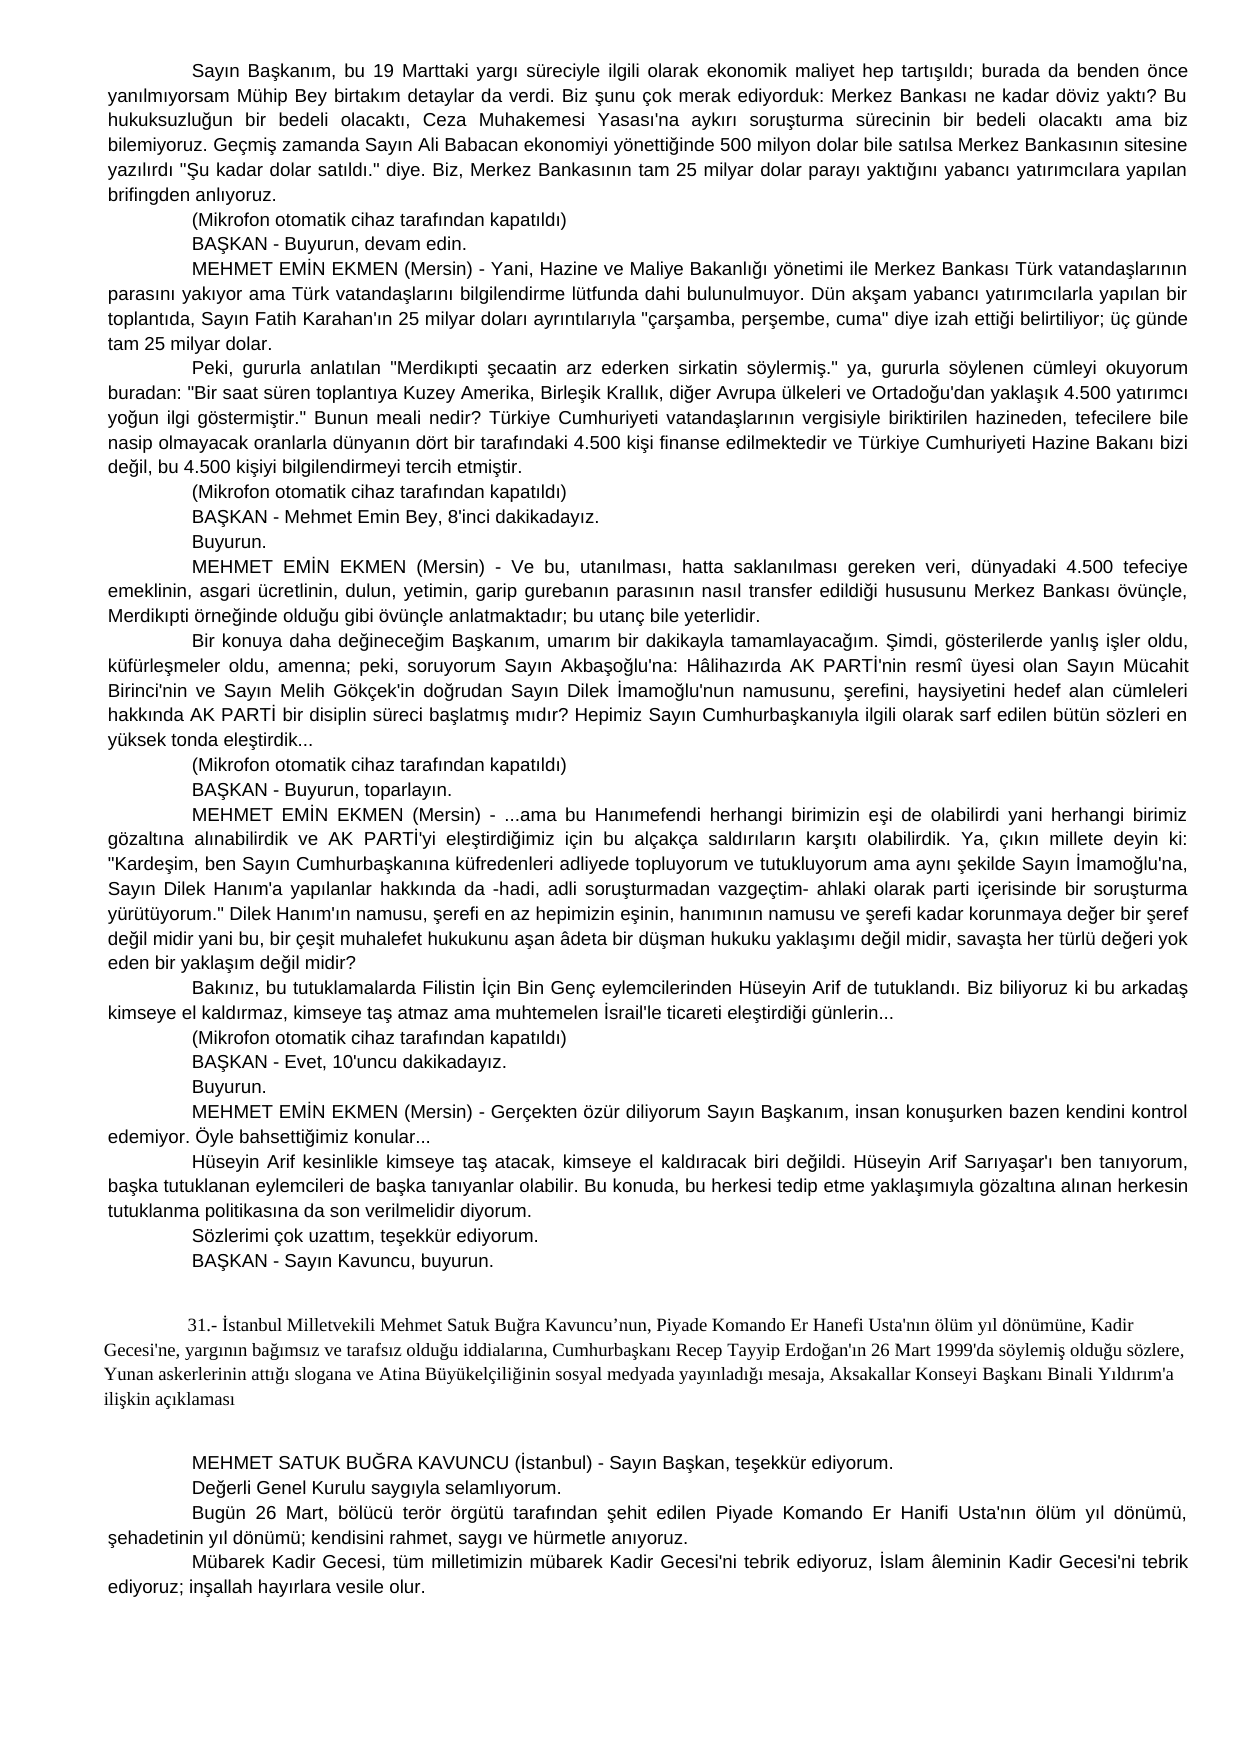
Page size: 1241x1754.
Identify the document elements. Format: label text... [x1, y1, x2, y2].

text Bakınız, bu tutuklamalarda Filistin İçin Bin Genç eylemcilerinden Hüseyin Arif de tutuklandı. Biz biliyoruz ki bu arkadaş kimseye el kaldırmaz, kimseye taş atmaz ama muhtemelen İsrail'le ticareti eleştirdiği günlerin... [108, 977, 1189, 1023]
text Sözlerimi çok uzattım, teşekkür ediyorum. [108, 1225, 1189, 1246]
text MEHMET EMİN EKMEN (Mersin) - Ve bu, utanılması, hatta saklanılması gereken veri, dünyadaki 4.500 tefeciye emeklinin, asgari ücretlinin, dulun, yetimin, garip gurebanın parasının nasıl transfer edildiği hususunu Merkez Bankası övünçle, Merdikıpti örneğinde olduğu gibi övünçle anlatmaktadır; bu utanç bile yeterlidir. [108, 556, 1189, 627]
text Buyurun. [108, 1076, 1189, 1098]
text (Mikrofon otomatik cihaz tarafından kapatıldı) [108, 754, 1189, 775]
text MEHMET EMİN EKMEN (Mersin) - Yani, Hazine ve Maliye Bakanlığı yönetimi ile Merkez Bankası Türk vatandaşlarının parasını yakıyor ama Türk vatandaşlarını bilgilendirme lütfunda dahi bulunulmuyor. Dün akşam yabancı yatırımcılarla yapılan bir toplantıda, Sayın Fatih Karahan'ın 25 milyar doları ayrıntılarıyla "çarşamba, perşembe, cuma" diye izah ettiği belirtiliyor; üç günde tam 25 milyar dolar. [108, 258, 1189, 354]
text Hüseyin Arif kesinlikle kimseye taş atacak, kimseye el kaldıracak biri değildi. Hüseyin Arif Sarıyaşar'ı ben tanıyorum, başka tutuklanan eylemcileri de başka tanıyanlar olabilir. Bu konuda, bu herkesi tedip etme yaklaşımıyla gözaltına alınan herkesin tutuklanma politikasına da son verilmelidir diyorum. [108, 1151, 1189, 1222]
text MEHMET EMİN EKMEN (Mersin) - ...ama bu Hanımefendi herhangi birimizin eşi de olabilirdi yani herhangi birimiz gözaltına alınabilirdik ve AK PARTİ'yi eleştirdiğimiz için bu alçakça saldırıların karşıtı olabilirdik. Ya, çıkın millete deyin ki: "Kardeşim, ben Sayın Cumhurbaşkanına küfredenleri adliyede topluyorum ve tutukluyorum ama aynı şekilde Sayın İmamoğlu'na, Sayın Dilek Hanım'a yapılanlar hakkında da -hadi, adli soruşturmadan vazgeçtim- ahlaki olarak parti içerisinde bir soruşturma yürütüyorum." Dilek Hanım'ın namusu, şerefi en az hepimizin eşinin, hanımının namusu ve şerefi kadar korunmaya değer bir şeref değil midir yani bu, bir çeşit muhalefet hukukunu aşan âdeta bir düşman hukuku yaklaşımı değil midir, savaşta her türlü değeri yok eden bir yaklaşım değil midir? [108, 803, 1189, 974]
text MEHMET SATUK BUĞRA KAVUNCU (İstanbul) - Sayın Başkan, teşekkür ediyorum. [108, 1452, 1189, 1474]
text (Mikrofon otomatik cihaz tarafından kapatıldı) [108, 208, 1189, 230]
text Peki, gururla anlatılan "Merdikıpti şecaatin arz ederken sirkatin söylermiş." ya, gururla söylenen cümleyi okuyorum buradan: "Bir saat süren toplantıya Kuzey Amerika, Birleşik Krallık, diğer Avrupa ülkeleri ve Ortadoğu'dan yaklaşık 4.500 yatırımcı yoğun ilgi göstermiştir." Bunun meali nedir? Türkiye Cumhuriyeti vatandaşlarının vergisiyle biriktirilen hazineden, tefecilere bile nasip olmayacak oranlarla dünyanın dört bir tarafındaki 4.500 kişi finanse edilmektedir ve Türkiye Cumhuriyeti Hazine Bakanı bizi değil, bu 4.500 kişiyi bilgilendirmeyi tercih etmiştir. [108, 357, 1189, 478]
text (Mikrofon otomatik cihaz tarafından kapatıldı) [108, 1027, 1189, 1048]
text (Mikrofon otomatik cihaz tarafından kapatıldı) [108, 481, 1189, 503]
text Bugün 26 Mart, bölücü terör örgütü tarafından şehit edilen Piyade Komando Er Hanifi Usta'nın ölüm yıl dönümü, şehadetinin yıl dönümü; kendisini rahmet, saygı ve hürmetle anıyoruz. [108, 1502, 1189, 1548]
text Sayın Başkanım, bu 19 Marttaki yargı süreciyle ilgili olarak ekonomik maliyet hep tartışıldı; burada da benden önce yanılmıyorsam Mühip Bey birtakım detaylar da verdi. Biz şunu çok merak ediyorduk: Merkez Bankası ne kadar döviz yaktı? Bu hukuksuzluğun bir bedeli olacaktı, Ceza Muhakemesi Yasası'na aykırı soruşturma sürecinin bir bedeli olacaktı ama biz bilemiyoruz. Geçmiş zamanda Sayın Ali Babacan ekonomiyi yönettiğinde 500 milyon dolar bile satılsa Merkez Bankasının sitesine yazılırdı "Şu kadar dolar satıldı." diye. Biz, Merkez Bankasının tam 25 milyar dolar parayı yaktığını yabancı yatırımcılara yapılan brifingden anlıyoruz. [108, 60, 1189, 205]
text BAŞKAN - Evet, 10'uncu dakikadayız. [108, 1051, 1189, 1073]
text Mübarek Kadir Gecesi, tüm milletimizin mübarek Kadir Gecesi'ni tebrik ediyoruz, İslam âleminin Kadir Gecesi'ni tebrik ediyoruz; inşallah hayırlara vesile olur. [108, 1551, 1189, 1598]
text MEHMET EMİN EKMEN (Mersin) - Gerçekten özür diliyorum Sayın Başkanım, insan konuşurken bazen kendini kontrol edemiyor. Öyle bahsettiğimiz konular... [108, 1101, 1189, 1147]
text BAŞKAN - Buyurun, toparlayın. [108, 779, 1189, 800]
text Değerli Genel Kurulu saygıyla selamlıyorum. [108, 1477, 1189, 1498]
text BAŞKAN - Sayın Kavuncu, buyurun. [108, 1250, 1189, 1271]
text BAŞKAN - Mehmet Emin Bey, 8'inci dakikadayız. [108, 506, 1189, 527]
text BAŞKAN - Buyurun, devam edin. [108, 233, 1189, 255]
text 31.- İstanbul Milletvekili Mehmet Satuk Buğra Kavuncu’nun, Piyade Komando Er Hanefi Usta'nın ölüm yıl dönümüne, Kadir Gecesi'ne, yargının bağımsız ve tarafsız olduğu iddialarına, Cumhurbaşkanı Recep Tayyip Erdoğan'ın 26 Mart 1999'da söylemiş olduğu sözlere, Yunan askerlerinin attığı slogana ve Atina Büyükelçiliğinin sosyal medyada yayınladığı mesaja, Aksakallar Konseyi Başkanı Binali Yıldırım'a ilişkin açıklaması [103, 1314, 1193, 1410]
text Bir konuya daha değineceğim Başkanım, umarım bir dakikayla tamamlayacağım. Şimdi, gösterilerde yanlış işler oldu, küfürleşmeler oldu, amenna; peki, soruyorum Sayın Akbaşoğlu'na: Hâlihazırda AK PARTİ'nin resmî üyesi olan Sayın Mücahit Birinci'nin ve Sayın Melih Gökçek'in doğrudan Sayın Dilek İmamoğlu'nun namusunu, şerefini, haysiyetini hedef alan cümleleri hakkında AK PARTİ bir disiplin süreci başlatmış mıdır? Hepimiz Sayın Cumhurbaşkanıyla ilgili olarak sarf edilen bütün sözleri en yüksek tonda eleştirdik... [108, 630, 1189, 751]
text Buyurun. [108, 531, 1189, 552]
